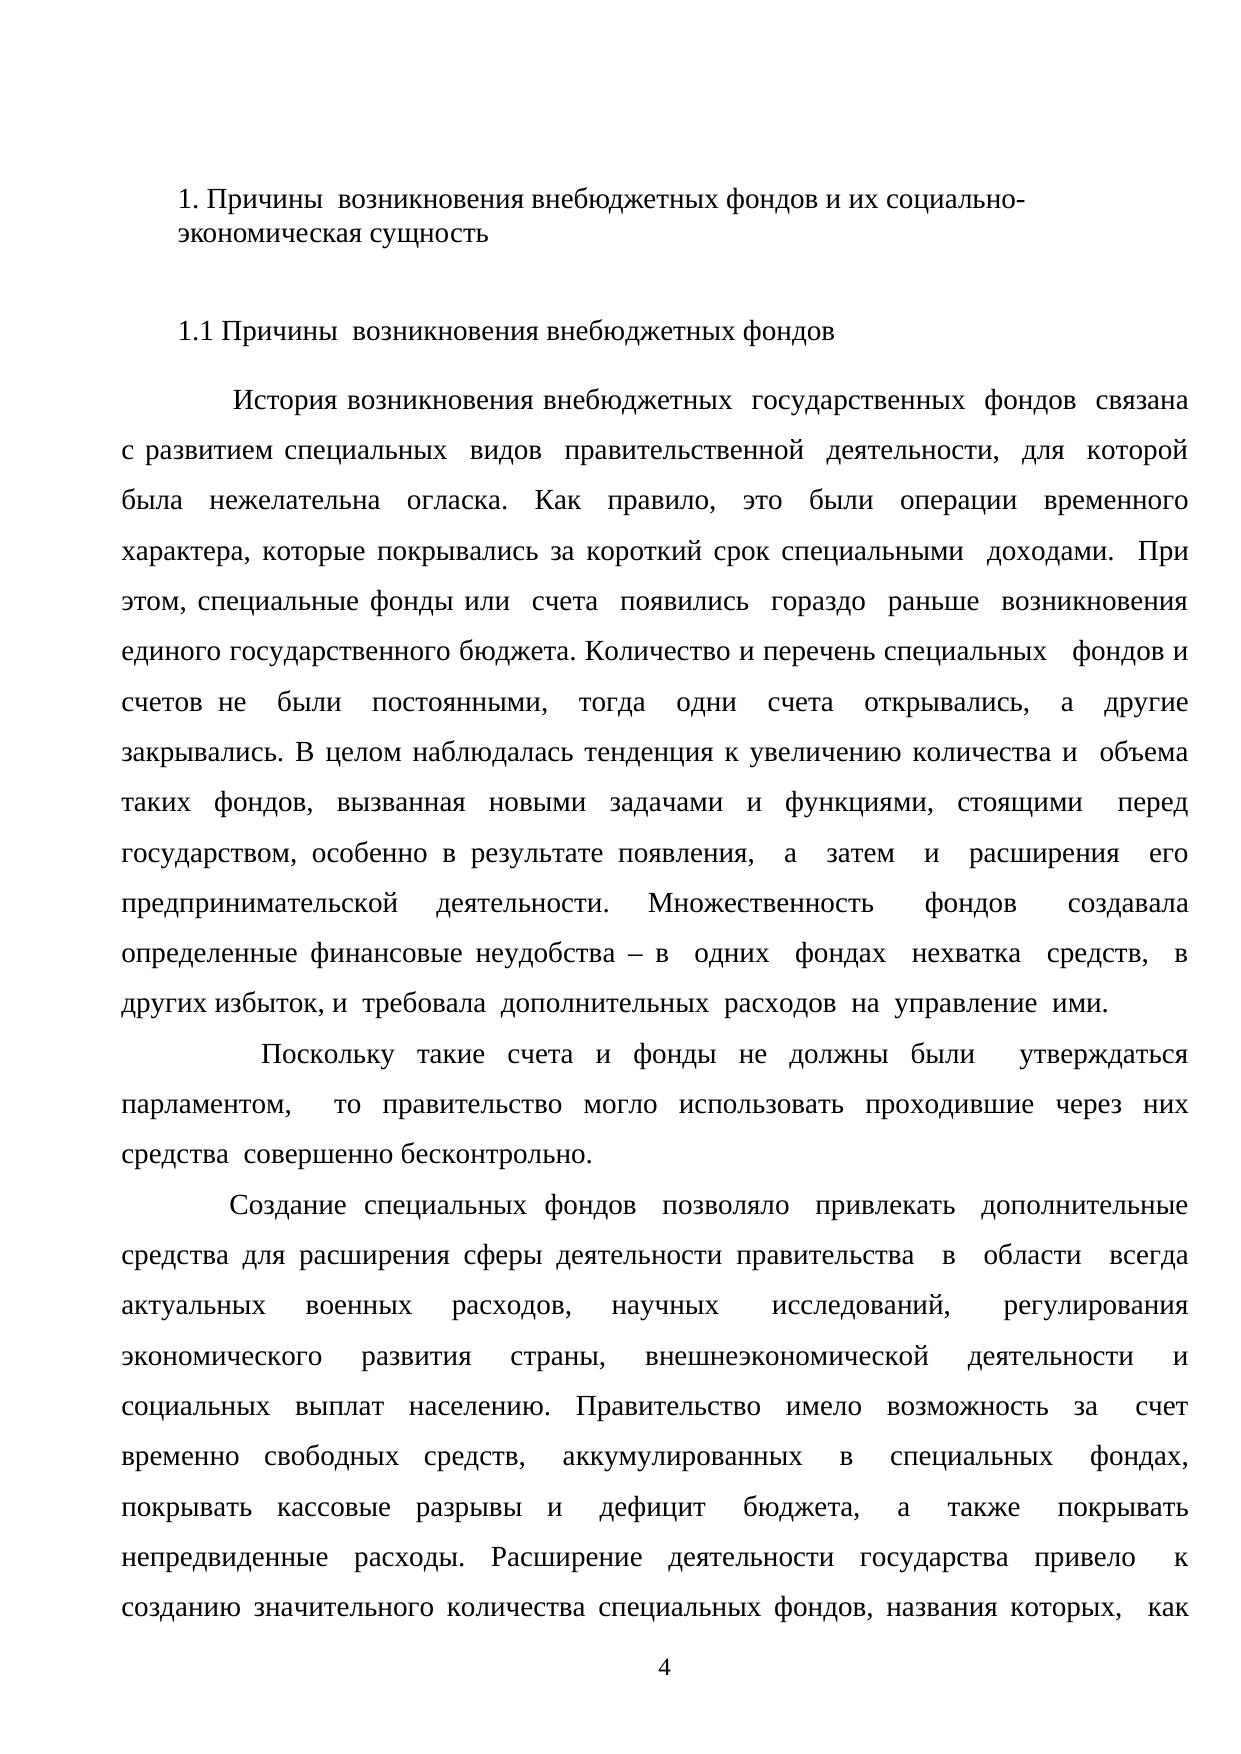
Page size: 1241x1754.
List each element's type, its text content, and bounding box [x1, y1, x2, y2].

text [121, 1187, 1190, 1623]
text История возникновения внебюджетных государственных фондов связана с развитием специальных видов правительственной деятельности, для которой была нежелательна огласка. Как правило, это были операции временного характера, которые покрывались за короткий срок специальными доходами. При этом, специальные фонды или счета появились гораздо раньше возникновения единого государственного бюджета. Количество и перечень специальных фондов и счетов не были постоянными, тогда одни счета открывались, а другие закрывались. В целом наблюдалась тенденция к увеличению количества и объема таких фондов, вызванная новыми задачами и функциями, стоящими перед государством, особенно в результате появления, а затем и расширения его предпринимательской деятельности. Множественность фондов создавала определенные финансовые неудобства – в одних фондах нехватка средств, в других избыток, и требовала дополнительных расходов на управление ими. [121, 382, 1190, 1019]
subtitle 1.1 Причины возникновения внебюджетных фондов [177, 313, 1152, 347]
text Поскольку такие счета и фонды не должны были утверждаться парламентом, то правительство могло использовать проходившие через них средства совершенно бесконтрольно. [121, 1036, 1190, 1170]
subtitle 1. Причины возникновения внебюджетных фондов и их социально-экономическая сущность [177, 181, 1152, 248]
